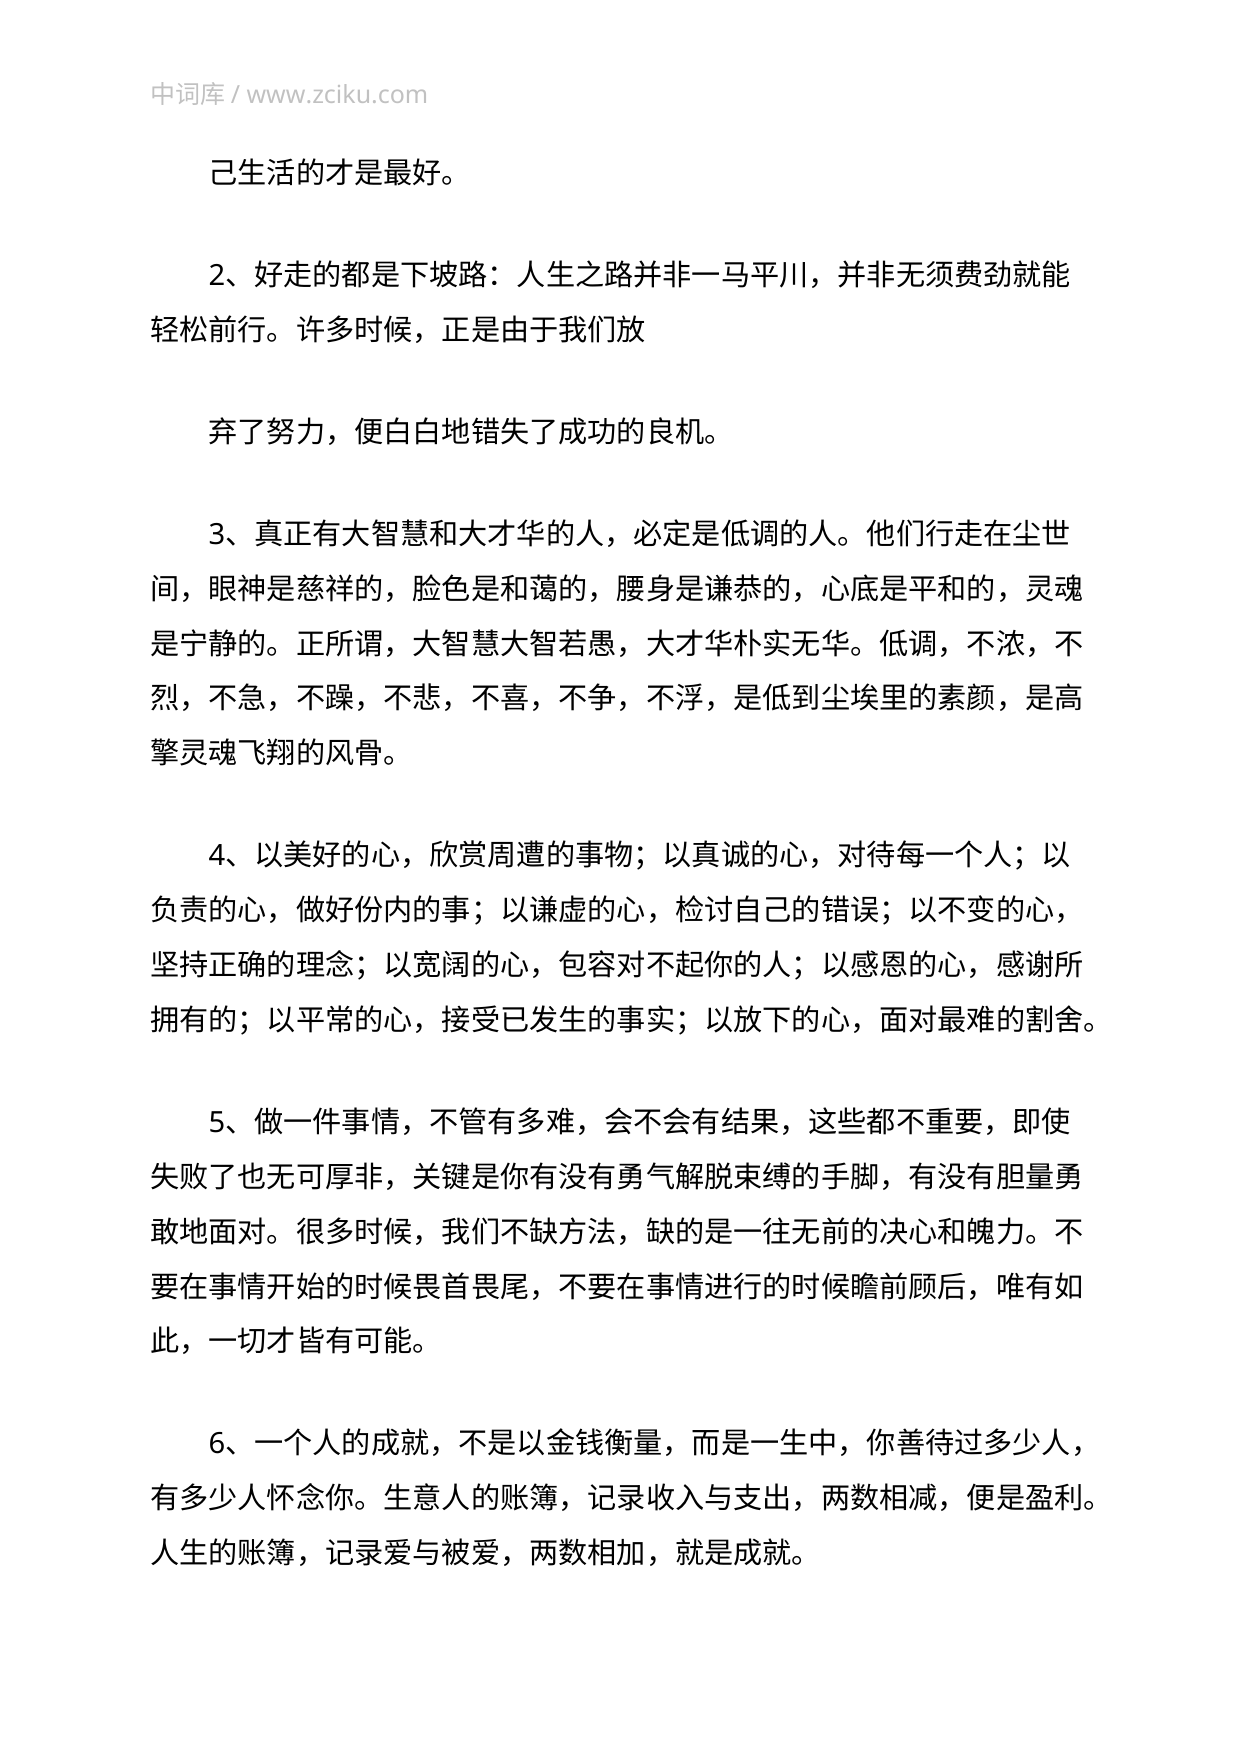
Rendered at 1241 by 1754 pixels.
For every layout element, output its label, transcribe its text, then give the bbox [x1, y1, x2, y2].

text 6、一个人的成就，不是以金钱衡量，而是一生中，你善待过多少人，有多少人怀念你。生意人的账簿，记录收入与支出，两数相减，便是盈利。人生的账簿，记录爱与被爱，两数相加，就是成就。 [150, 1420, 1090, 1572]
text 弃了努力，便白白地错失了成功的良机。 [150, 408, 1090, 451]
text 己生活的才是最好。 [150, 150, 1090, 192]
text 4、以美好的心，欣赏周遭的事物；以真诚的心，对待每一个人；以负责的心，做好份内的事；以谦虚的心，检讨自己的错误；以不变的心，坚持正确的理念；以宽阔的心，包容对不起你的人；以感恩的心，感谢所 拥有的；以平常的心，接受已发生的事实；以放下的心，面对最难的割舍。 [150, 832, 1090, 1039]
text 3、真正有大智慧和大才华的人，必定是低调的人。他们行走在尘世间，眼神是慈祥的，脸色是和蔼的，腰身是谦恭的，心底是平和的，灵魂是宁静的。正所谓，大智慧大智若愚，大才华朴实无华。低调，不浓，不烈，不急，不躁，不悲，不喜，不争，不浮，是低到尘埃里的素颜，是高擎灵魂飞翔的风骨。 [150, 510, 1090, 772]
text 5、做一件事情，不管有多难，会不会有结果，这些都不重要，即使失败了也无可厚非，关键是你有没有勇气解脱束缚的手脚，有没有胆量勇敢地面对。很多时候，我们不缺方法，缺的是一往无前的决心和魄力。不要在事情开始的时候畏首畏尾，不要在事情进行的时候瞻前顾后，唯有如此，一切才皆有可能。 [150, 1098, 1090, 1360]
text 2、好走的都是下坡路：人生之路并非一马平川，并非无须费劲就能轻松前行。许多时候，正是由于我们放 [150, 252, 1090, 349]
